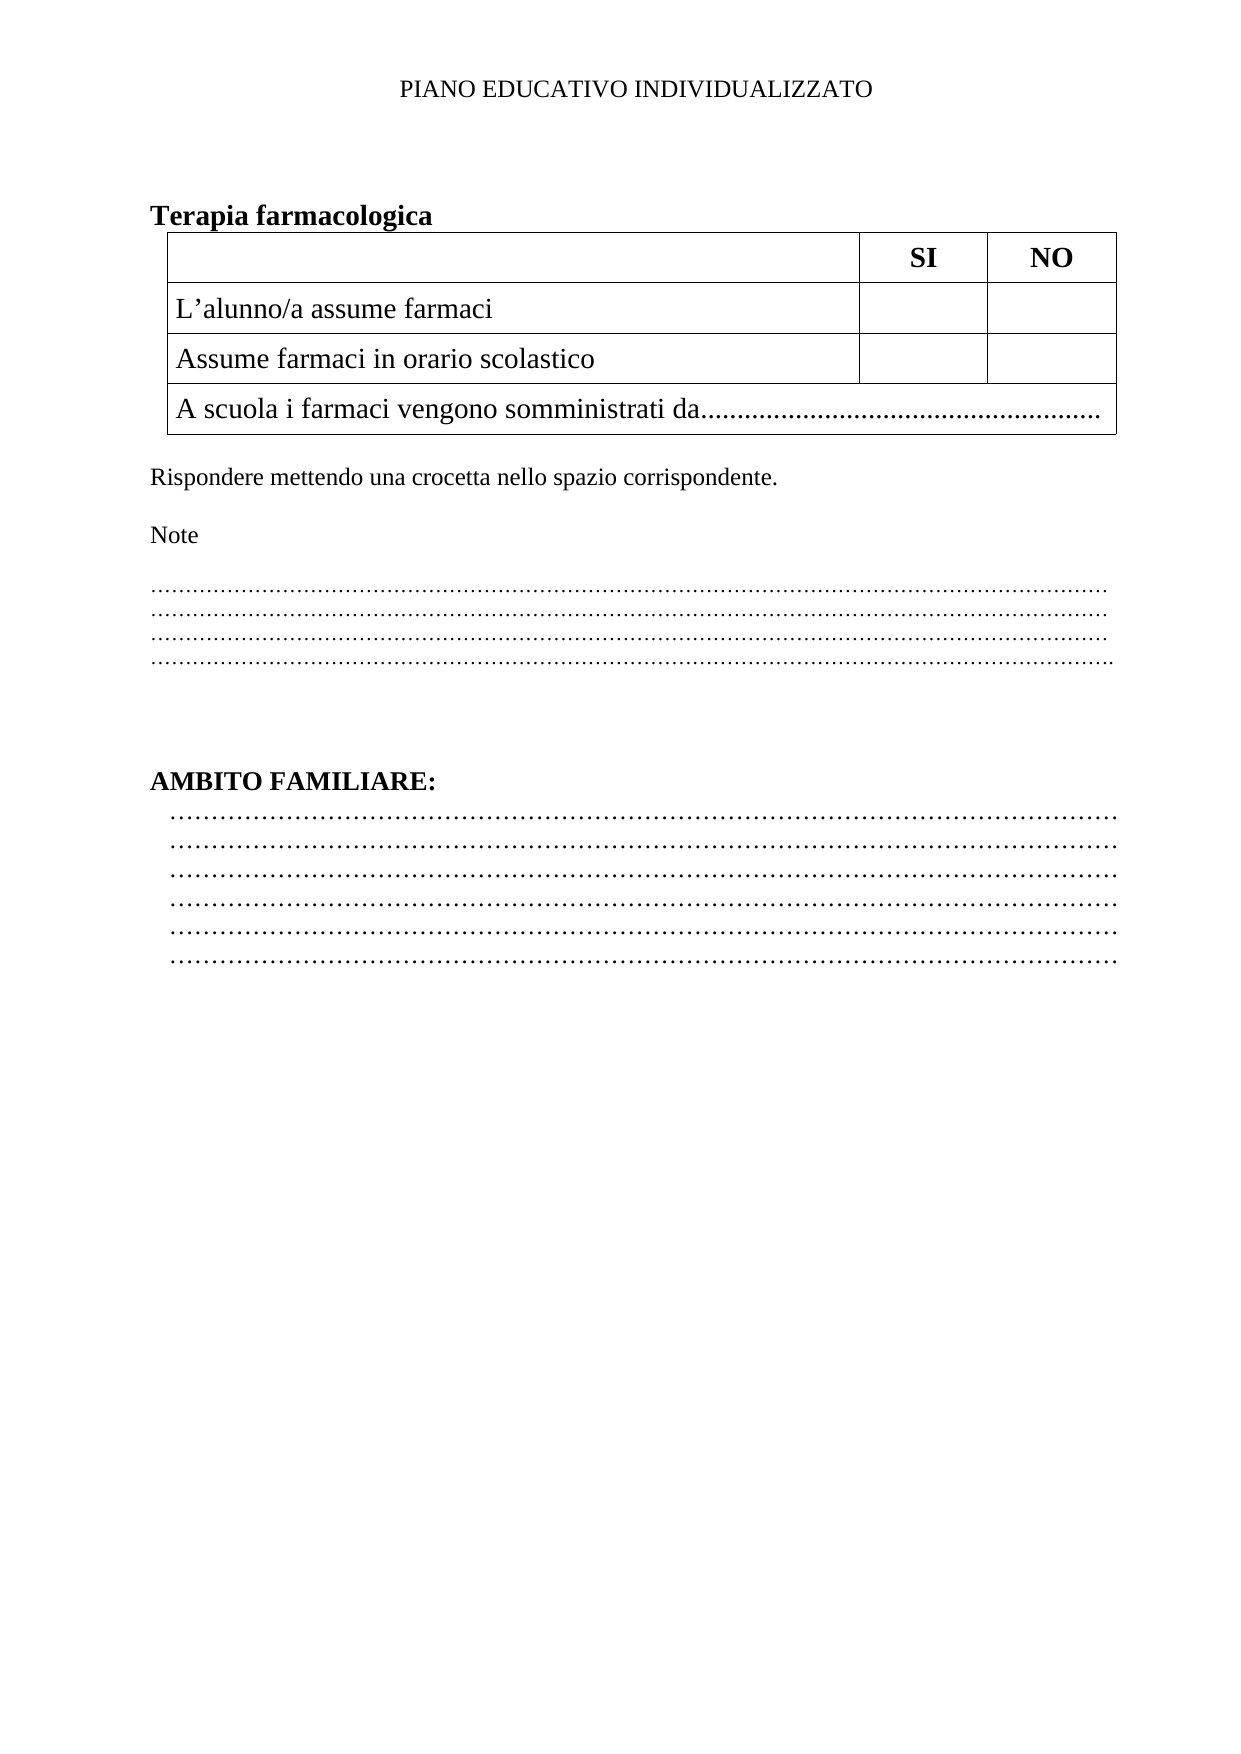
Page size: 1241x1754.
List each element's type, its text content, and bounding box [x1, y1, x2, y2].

text …………………………………………………………………………………………………… [169, 825, 1122, 854]
table_cell A scuola i farmaci vengono somministrati da....................................................... [168, 384, 1116, 433]
text …………………………………………………………………………………………………… [169, 940, 1122, 969]
text AMBITO FAMILIARE: [150, 765, 1122, 796]
text …………………………………………………………………………………………………… [169, 796, 1122, 825]
text Note [150, 520, 1122, 549]
text Rispondere mettendo una crocetta nello spazio corrispondente. [150, 462, 1122, 491]
text …………………………………………………………………………………………………… [169, 854, 1122, 883]
table_header NO [988, 233, 1116, 282]
table_cell [988, 334, 1116, 383]
text …………………………………………………………………………………………………… [169, 883, 1122, 911]
table_header SI [860, 233, 987, 282]
table_header [168, 233, 859, 282]
text …………………………………………………………………………………………………………………………………………………………………………………………………………………………………………………………………………………………………………………………………………………………………………………………………………………………………………………………………………………………………………. [150, 573, 1122, 669]
table_cell [860, 283, 987, 333]
table_cell [860, 334, 987, 383]
table_cell Assume farmaci in orario scolastico [168, 334, 859, 383]
text …………………………………………………………………………………………………… [169, 911, 1122, 940]
table_cell [988, 283, 1116, 333]
text Terapia farmacologica [150, 198, 1122, 232]
table_cell L’alunno/a assume farmaci [168, 283, 859, 333]
